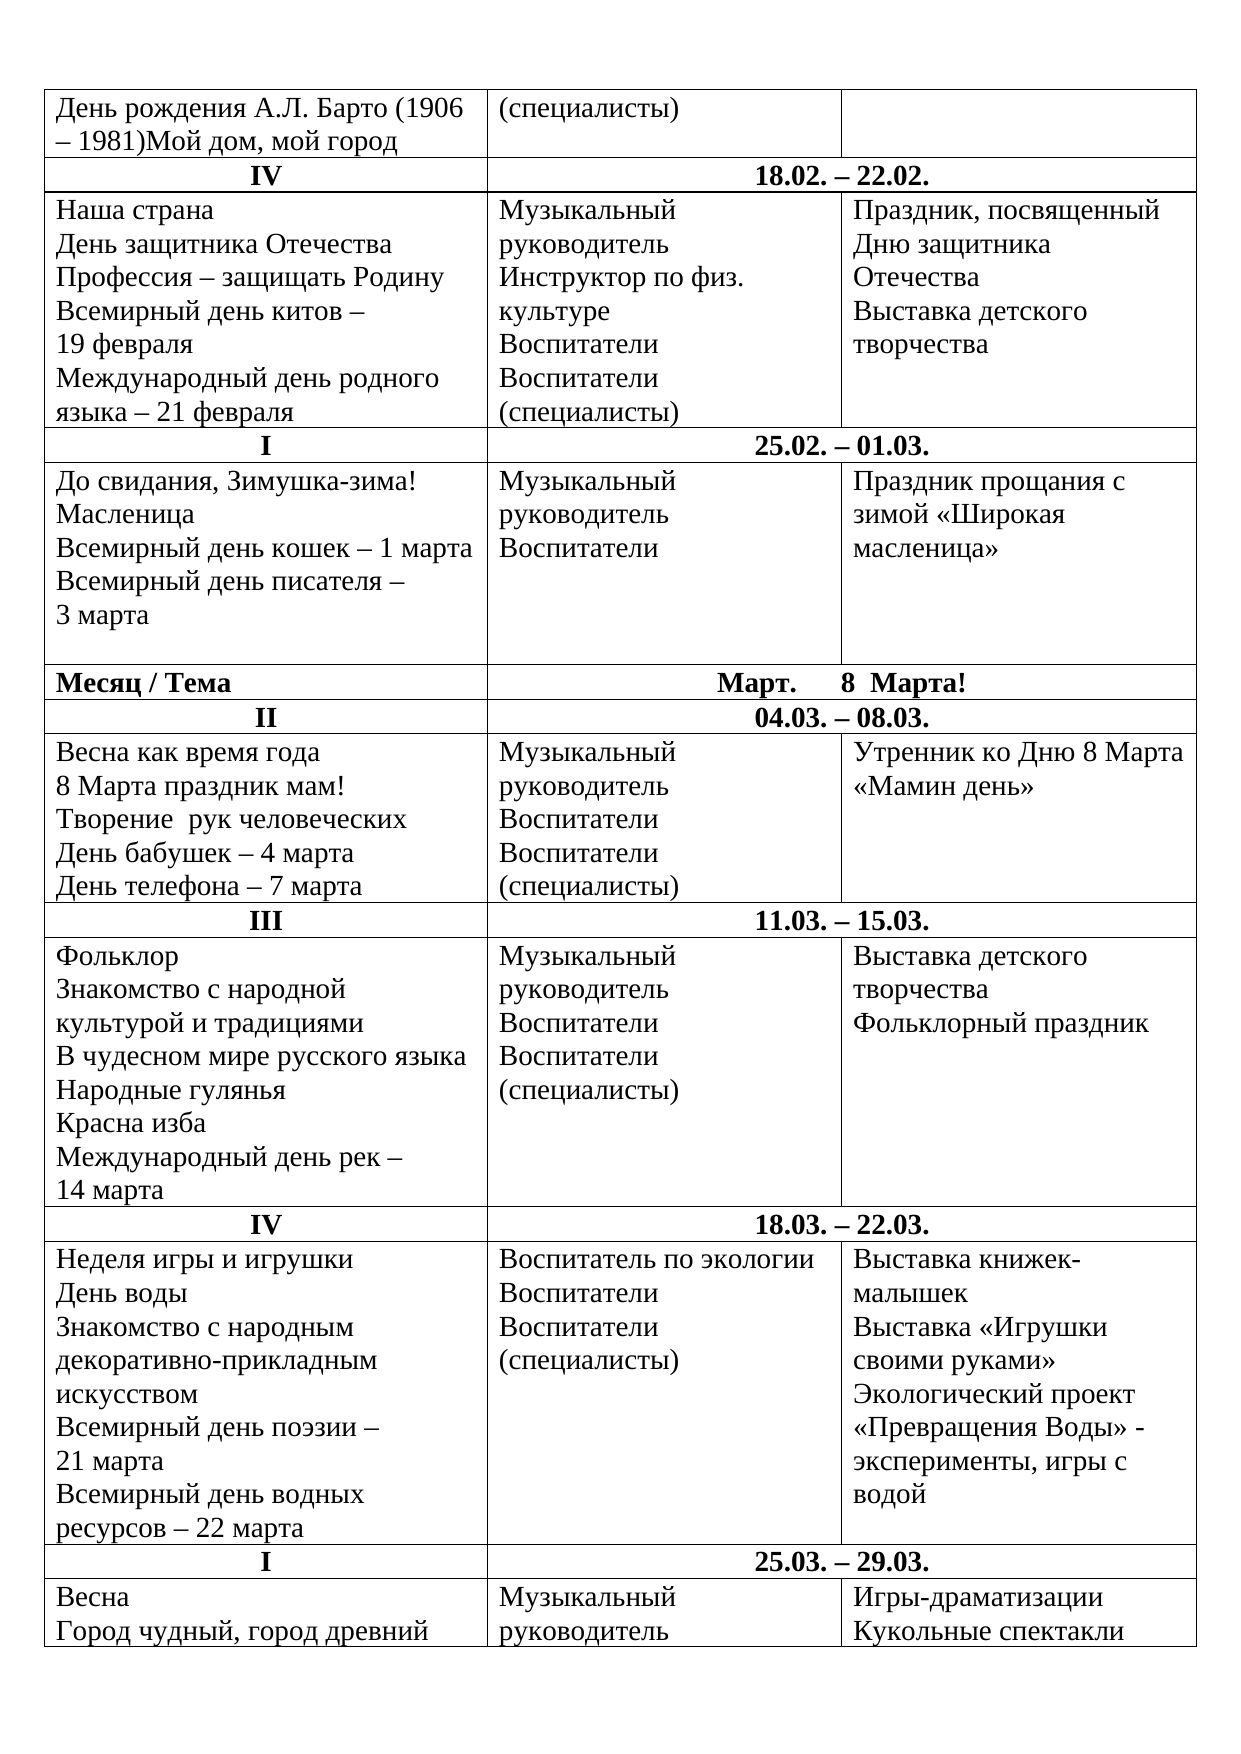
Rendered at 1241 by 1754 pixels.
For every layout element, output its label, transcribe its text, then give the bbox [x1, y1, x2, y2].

table_cell 25.03. – 29.03. [488, 1545, 1196, 1578]
table_cell Март. 8 Марта! [488, 665, 1196, 699]
table_cell 25.02. – 01.03. [488, 428, 1196, 462]
table_cell Выставка детского творчества Фольклорный праздник [842, 938, 1196, 1206]
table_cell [45, 90, 487, 157]
table_cell Месяц / Тема [45, 665, 487, 699]
table_cell Фольклор Знакомство с народной культурой и традициями В чудесном мире русского языка Народные гулянья Красна изба Международный день рек – 14 марта [45, 938, 487, 1206]
table_cell Утренник ко Дню 8 Марта «Мамин день» [842, 734, 1196, 902]
table_cell Наша страна День защитника Отечества Профессия – защищать Родину Всемирный день китов – 19 февраля Международный день родного языка – 21 февраля [45, 193, 487, 427]
table_cell Музыкальный руководитель Воспитатели Воспитатели (специалисты) [488, 734, 841, 902]
table_cell Музыкальный руководитель Воспитатели [488, 463, 841, 664]
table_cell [842, 1579, 1196, 1646]
table_cell I [45, 428, 487, 462]
table_cell IV [45, 158, 487, 191]
table_cell II [45, 700, 487, 733]
table_cell До свидания, Зимушка-зима! Масленица Всемирный день кошек – 1 марта Всемирный день писателя – 3 марта [45, 463, 487, 664]
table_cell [842, 90, 1196, 157]
table_cell III [45, 903, 487, 937]
table_cell Неделя игры и игрушки День воды Знакомство с народным декоративно-прикладным искусством Всемирный день поэзии – 21 марта Всемирный день водных ресурсов – 22 марта [45, 1242, 487, 1543]
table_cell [488, 1579, 841, 1646]
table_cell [488, 90, 841, 157]
table_cell Музыкальный руководитель Воспитатели Воспитатели (специалисты) [488, 938, 841, 1206]
table_cell 18.02. – 22.02. [488, 158, 1196, 191]
table_cell Выставка книжек-малышек Выставка «Игрушки своими руками» Экологический проект «Превращения Воды» - эксперименты, игры с водой [842, 1242, 1196, 1543]
table_cell 11.03. – 15.03. [488, 903, 1196, 937]
table_cell Музыкальный руководитель Инструктор по физ. культуре Воспитатели Воспитатели (специалисты) [488, 193, 841, 427]
table_cell Праздник прощания с зимой «Широкая масленица» [842, 463, 1196, 664]
table_cell Воспитатель по экологии Воспитатели Воспитатели (специалисты) [488, 1242, 841, 1543]
table_cell Весна как время года 8 Марта праздник мам! Творение рук человеческих День бабушек – 4 марта День телефона – 7 марта [45, 734, 487, 902]
table_cell IV [45, 1207, 487, 1241]
table_cell 18.03. – 22.03. [488, 1207, 1196, 1241]
table_cell Праздник, посвященный Дню защитника Отечества Выставка детского творчества [842, 193, 1196, 427]
table_cell 04.03. – 08.03. [488, 700, 1196, 733]
table_cell I [45, 1545, 487, 1578]
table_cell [45, 1579, 487, 1646]
